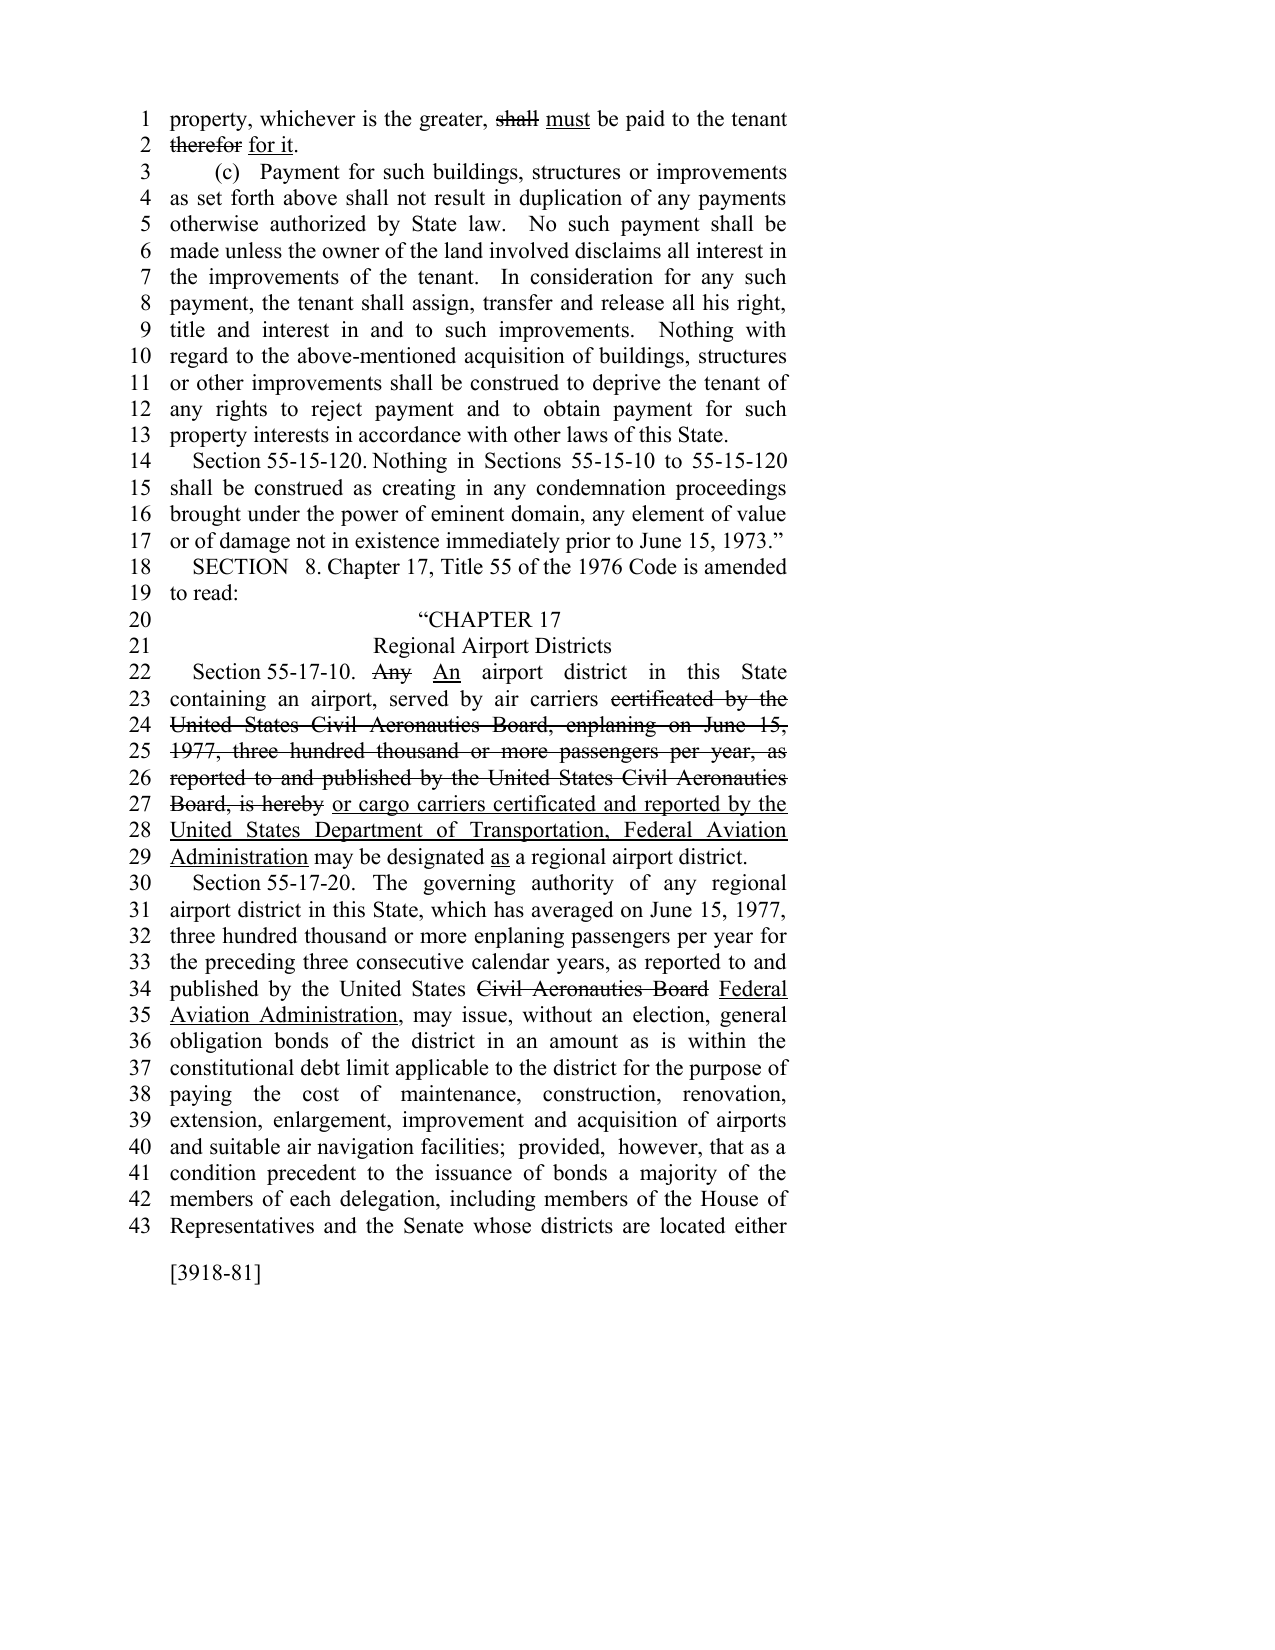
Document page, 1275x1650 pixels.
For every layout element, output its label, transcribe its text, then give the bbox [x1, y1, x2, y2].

text “CHAPTER 17 [169, 606, 787, 632]
text Section 55-17-10. Any An airport district in this State containing an airport, served by air carriers certificated by the United States Civil Aeronautics Board, enplaning on June 15, 1977, three hundred thousand or more passengers per year, as reported to and published by the United States Civil Aeronautics Board, is hereby or cargo carriers certificated and reported by the United States Department of Transportation, Federal Aviation Administration may be designated as a regional airport district. [169, 779, 787, 839]
text (c) Payment for such buildings, structures or improvements as set forth above shall not result in duplication of any payments otherwise authorized by State law. No such payment shall be made unless the owner of the land involved disclaims all interest in the improvements of the tenant. In consideration for any such payment, the tenant shall assign, transfer and release all his right, title and interest in and to such improvements. Nothing with regard to the above-mentioned acquisition of buildings, structures or other improvements shall be construed to deprive the tenant of any rights to reject payment and to obtain payment for such property interests in accordance with other laws of this State. [169, 158, 787, 448]
text Section 55-17-10. Any An airport district in this State containing an airport, served by air carriers certificated by the United States Civil Aeronautics Board, enplaning on June 15, 1977, three hundred thousand or more passengers per year, as reported to and published by the United States Civil Aeronautics Board, is hereby or cargo carriers certificated and reported by the United States Department of Transportation, Federal Aviation Administration may be designated as a regional airport district. [169, 658, 787, 725]
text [169, 105, 787, 158]
text SECTION 8. Chapter 17, Title 55 of the 1976 Code is amended to read: [169, 553, 787, 606]
text Section 55-15-120. Nothing in Sections 55-15-10 to 55-15-120 shall be construed as creating in any condemnation proceedings brought under the power of eminent domain, any element of value or of damage not in existence immediately prior to June 15, 1973.” [169, 448, 787, 553]
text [169, 869, 787, 1238]
text Regional Airport Districts [169, 632, 787, 658]
